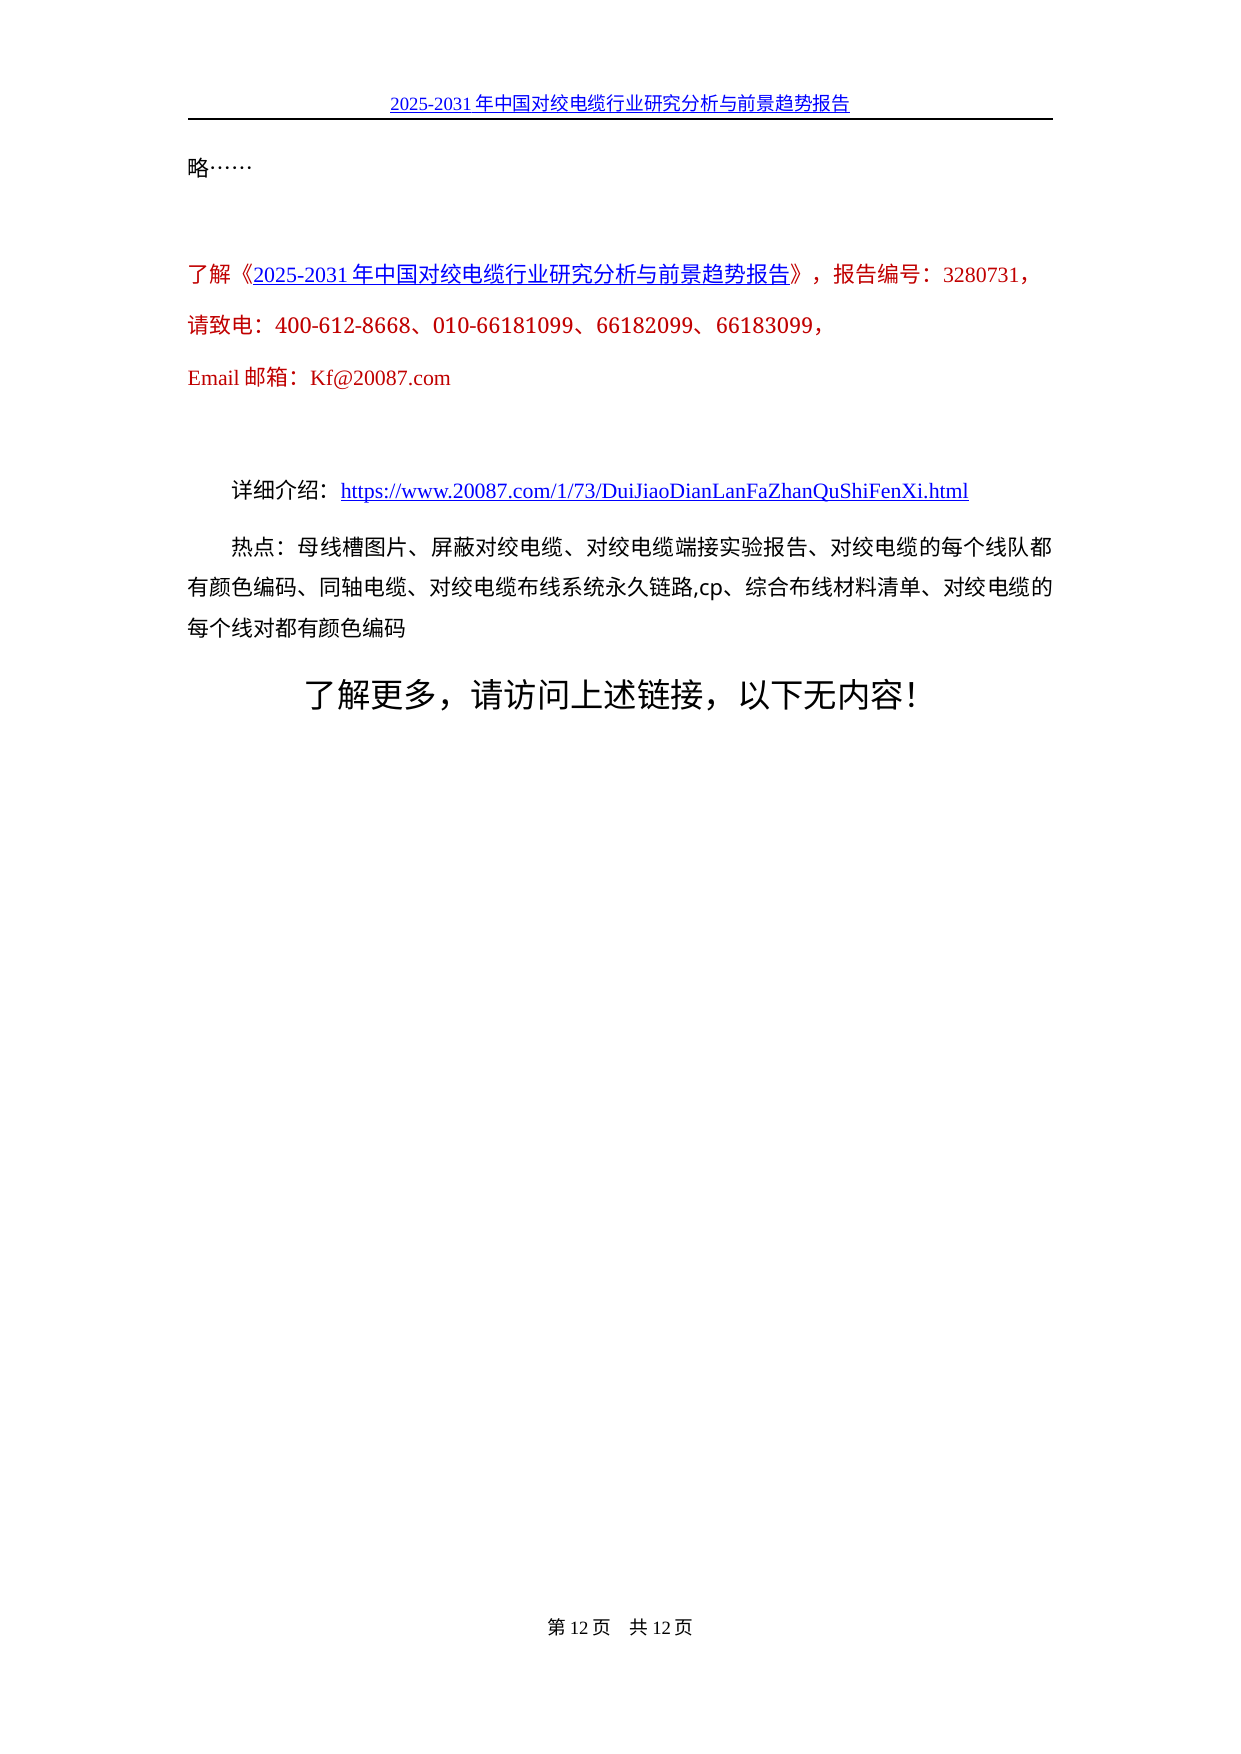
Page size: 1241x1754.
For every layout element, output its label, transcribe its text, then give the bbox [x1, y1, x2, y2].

text 详细介绍：https://www.20087.com/1/73/DuiJiaoDianLanFaZhanQuShiFenXi.html [187, 473, 1053, 505]
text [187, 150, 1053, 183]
text 请致电：400-612-8668、010-66181099、66182099、66183099， [187, 308, 1053, 341]
text 了解《2025-2031年中国对绞电缆行业研究分析与前景趋势报告》，报告编号：3280731， [187, 257, 1053, 289]
title 了解更多，请访问上述链接，以下无内容！ [187, 661, 1053, 726]
text Email邮箱：Kf@20087.com [187, 360, 1053, 392]
text 热点：母线槽图片、屏蔽对绞电缆、对绞电缆端接实验报告、对绞电缆的每个线队都有颜色编码、同轴电缆、对绞电缆布线系统永久链路,cp、综合布线材料清单、对绞电缆的每个线对都有颜色编码 [187, 529, 1053, 643]
